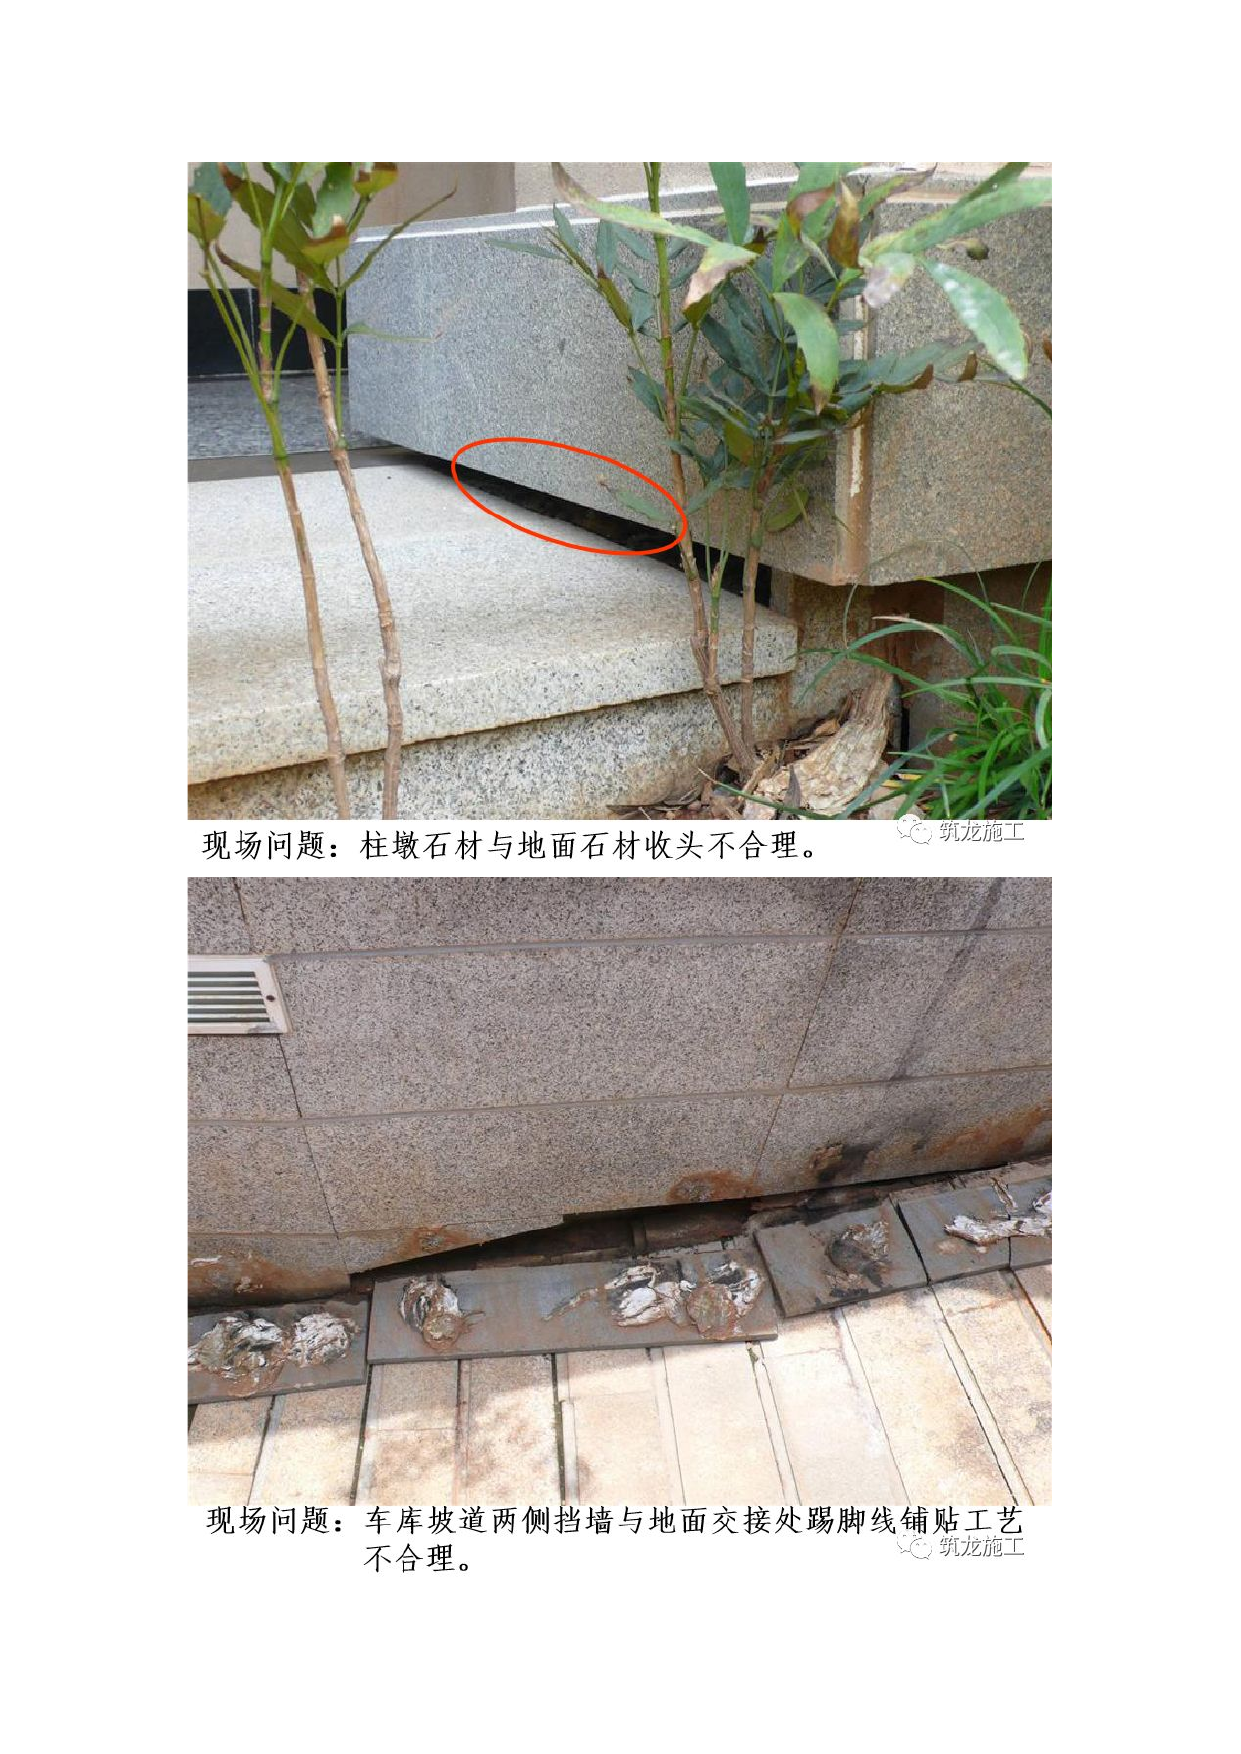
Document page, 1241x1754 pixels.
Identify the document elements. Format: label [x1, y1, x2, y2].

picture [187, 162, 1052, 869]
picture [187, 877, 1052, 1584]
